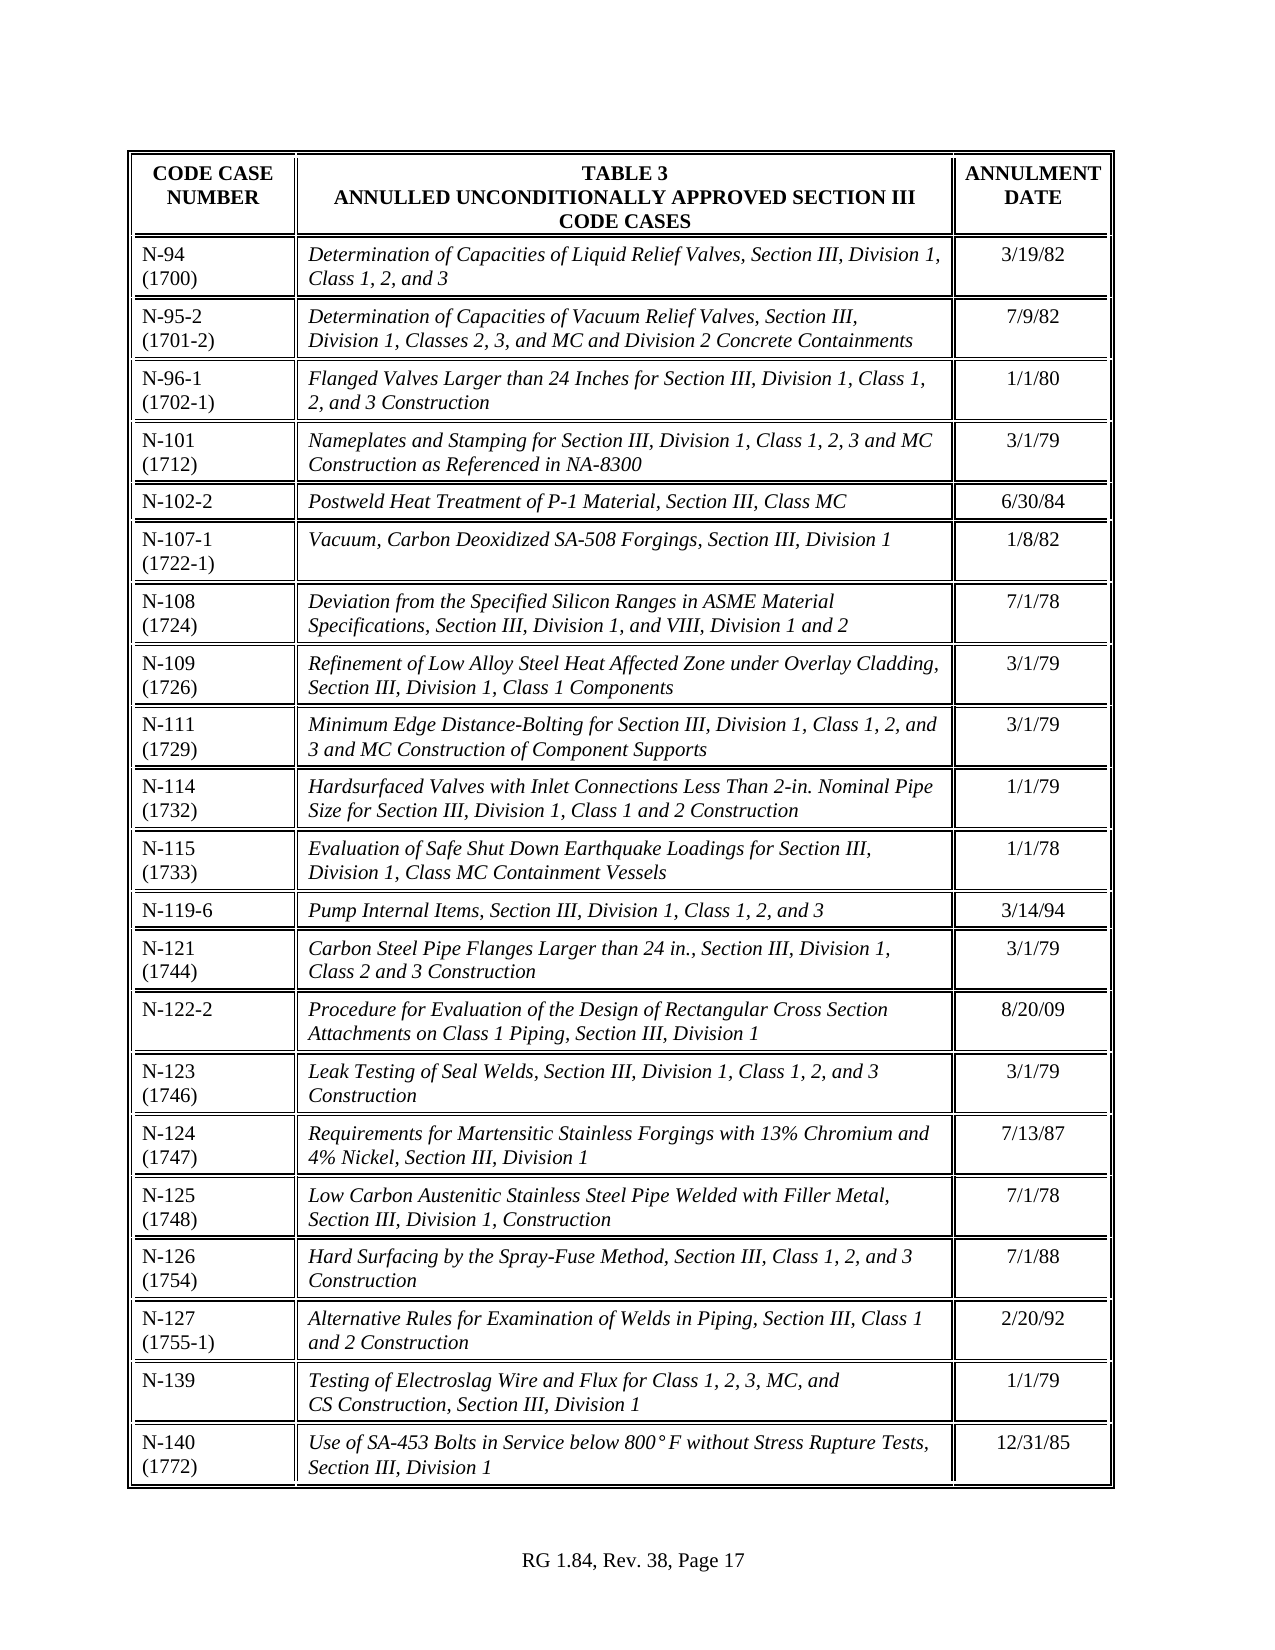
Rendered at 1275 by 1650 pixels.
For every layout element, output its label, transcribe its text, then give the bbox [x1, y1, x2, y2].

table_cell N-123 (1746) [130, 1050, 296, 1112]
table_cell N-94 (1700) [130, 233, 296, 295]
table_cell 3/14/94 [953, 889, 1113, 926]
table_cell Pump Internal Items, Section III, Division 1, Class 1, 2, and 3 [298, 893, 951, 926]
table_cell N-101 (1712) [130, 419, 296, 480]
table_cell N-111 (1729) [130, 703, 296, 765]
table_cell 1/1/80 [953, 357, 1113, 418]
table_cell 3/1/79 [953, 703, 1113, 765]
table_cell N-115 (1733) [130, 827, 296, 888]
table_cell N-122-2 [130, 988, 296, 1050]
table_cell Low Carbon Austenitic Stainless Steel Pipe Welded with Filler Metal, Section III, Division 1, Construction [298, 1178, 951, 1235]
table_cell N-95-2 (1701-2) [130, 295, 296, 357]
table_cell Flanged Valves Larger than 24 Inches for Section III, Division 1, Class 1, 2, and 3 Construction [298, 361, 951, 418]
table_cell Minimum Edge Distance-Bolting for Section III, Division 1, Class 1, 2, and 3 and MC Construction of Component Supports [298, 708, 951, 765]
table_cell 2/20/92 [953, 1297, 1113, 1359]
table_cell N-127 (1755-1) [130, 1297, 296, 1359]
table_cell 8/20/09 [953, 988, 1113, 1050]
table_header ANNULMENT DATE [953, 152, 1113, 233]
table_header CODE CASE NUMBER [130, 152, 296, 233]
table_cell Hardsurfaced Valves with Inlet Connections Less Than 2-in. Nominal Pipe Size for Section III, Division 1, Class 1 and 2 Construction [298, 770, 951, 827]
table_cell 1/1/78 [953, 827, 1113, 888]
table_cell N-124 (1747) [130, 1112, 296, 1173]
table_cell Refinement of Low Alloy Steel Heat Affected Zone under Overlay Cladding, Section III, Division 1, Class 1 Components [298, 646, 951, 703]
table_cell N-114 (1732) [130, 765, 296, 827]
table_cell N-108 (1724) [130, 580, 296, 641]
table_cell Testing of Electroslag Wire and Flux for Class 1, 2, 3, MC, and CS Construction, Section III, Division 1 [298, 1363, 951, 1420]
table_cell Leak Testing of Seal Welds, Section III, Division 1, Class 1, 2, and 3 Construction [298, 1055, 951, 1112]
table_cell N-109 (1726) [130, 641, 296, 703]
table_header TABLE 3 ANNULLED UNCONDITIONALLY APPROVED SECTION III CODE CASES [296, 154, 953, 233]
table_cell Determination of Capacities of Liquid Relief Valves, Section III, Division 1, Class 1, 2, and 3 [298, 238, 951, 295]
table_cell 3/1/79 [953, 926, 1113, 988]
table_cell Nameplates and Stamping for Section III, Division 1, Class 1, 2, 3 and MC Construction as Referenced in NA-8300 [298, 423, 951, 480]
table_cell 3/1/79 [953, 1050, 1113, 1112]
table_cell Vacuum, Carbon Deoxidized SA-508 Forgings, Section III, Division 1 [298, 523, 951, 580]
table_cell N-125 (1748) [130, 1173, 296, 1235]
table_cell N-119-6 [130, 889, 296, 926]
table_cell Deviation from the Specified Silicon Ranges in ASME Material Specifications, Section III, Division 1, and VIII, Division 1 and 2 [298, 585, 951, 641]
table_cell Postweld Heat Treatment of P-1 Material, Section III, Class MC [298, 485, 951, 518]
table_cell N-121 (1744) [130, 926, 296, 988]
table_cell 7/13/87 [953, 1112, 1113, 1173]
table_cell N-102-2 [130, 480, 296, 518]
table_cell Determination of Capacities of Vacuum Relief Valves, Section III, Division 1, Classes 2, 3, and MC and Division 2 Concrete Containments [298, 300, 951, 357]
table_cell N-96-1 (1702-1) [130, 357, 296, 418]
table_cell Procedure for Evaluation of the Design of Rectangular Cross Section Attachments on Class 1 Piping, Section III, Division 1 [298, 993, 951, 1050]
table_cell N-107-1 (1722-1) [130, 518, 296, 580]
table_cell 1/1/79 [953, 1359, 1113, 1420]
table_cell 6/30/84 [953, 480, 1113, 518]
table_cell 7/9/82 [953, 295, 1113, 357]
table_cell Use of SA-453 Bolts in Service below 800°F without Stress Rupture Tests, Section III, Division 1 [296, 1425, 953, 1484]
table_cell 7/1/78 [953, 1173, 1113, 1235]
table_cell 3/1/79 [953, 419, 1113, 480]
table_cell 1/1/79 [953, 765, 1113, 827]
table_cell Carbon Steel Pipe Flanges Larger than 24 in., Section III, Division 1, Class 2 and 3 Construction [298, 931, 951, 988]
table_cell 7/1/88 [953, 1235, 1113, 1297]
table_cell Requirements for Martensitic Stainless Forgings with 13% Chromium and 4% Nickel, Section III, Division 1 [298, 1116, 951, 1173]
table_cell Evaluation of Safe Shut Down Earthquake Loadings for Section III, Division 1, Class MC Containment Vessels [298, 832, 951, 888]
table_cell Alternative Rules for Examination of Welds in Piping, Section III, Class 1 and 2 Construction [298, 1302, 951, 1359]
table_cell 3/19/82 [953, 233, 1113, 295]
table_cell 3/1/79 [953, 641, 1113, 703]
table_cell N-139 [130, 1359, 296, 1420]
table_cell Hard Surfacing by the Spray-Fuse Method, Section III, Class 1, 2, and 3 Construction [298, 1240, 951, 1297]
table_cell N-140 (1772) [130, 1420, 296, 1484]
table_cell 1/8/82 [953, 518, 1113, 580]
table_cell 12/31/85 [953, 1420, 1113, 1484]
table_cell 7/1/78 [953, 580, 1113, 641]
table_cell N-126 (1754) [130, 1235, 296, 1297]
